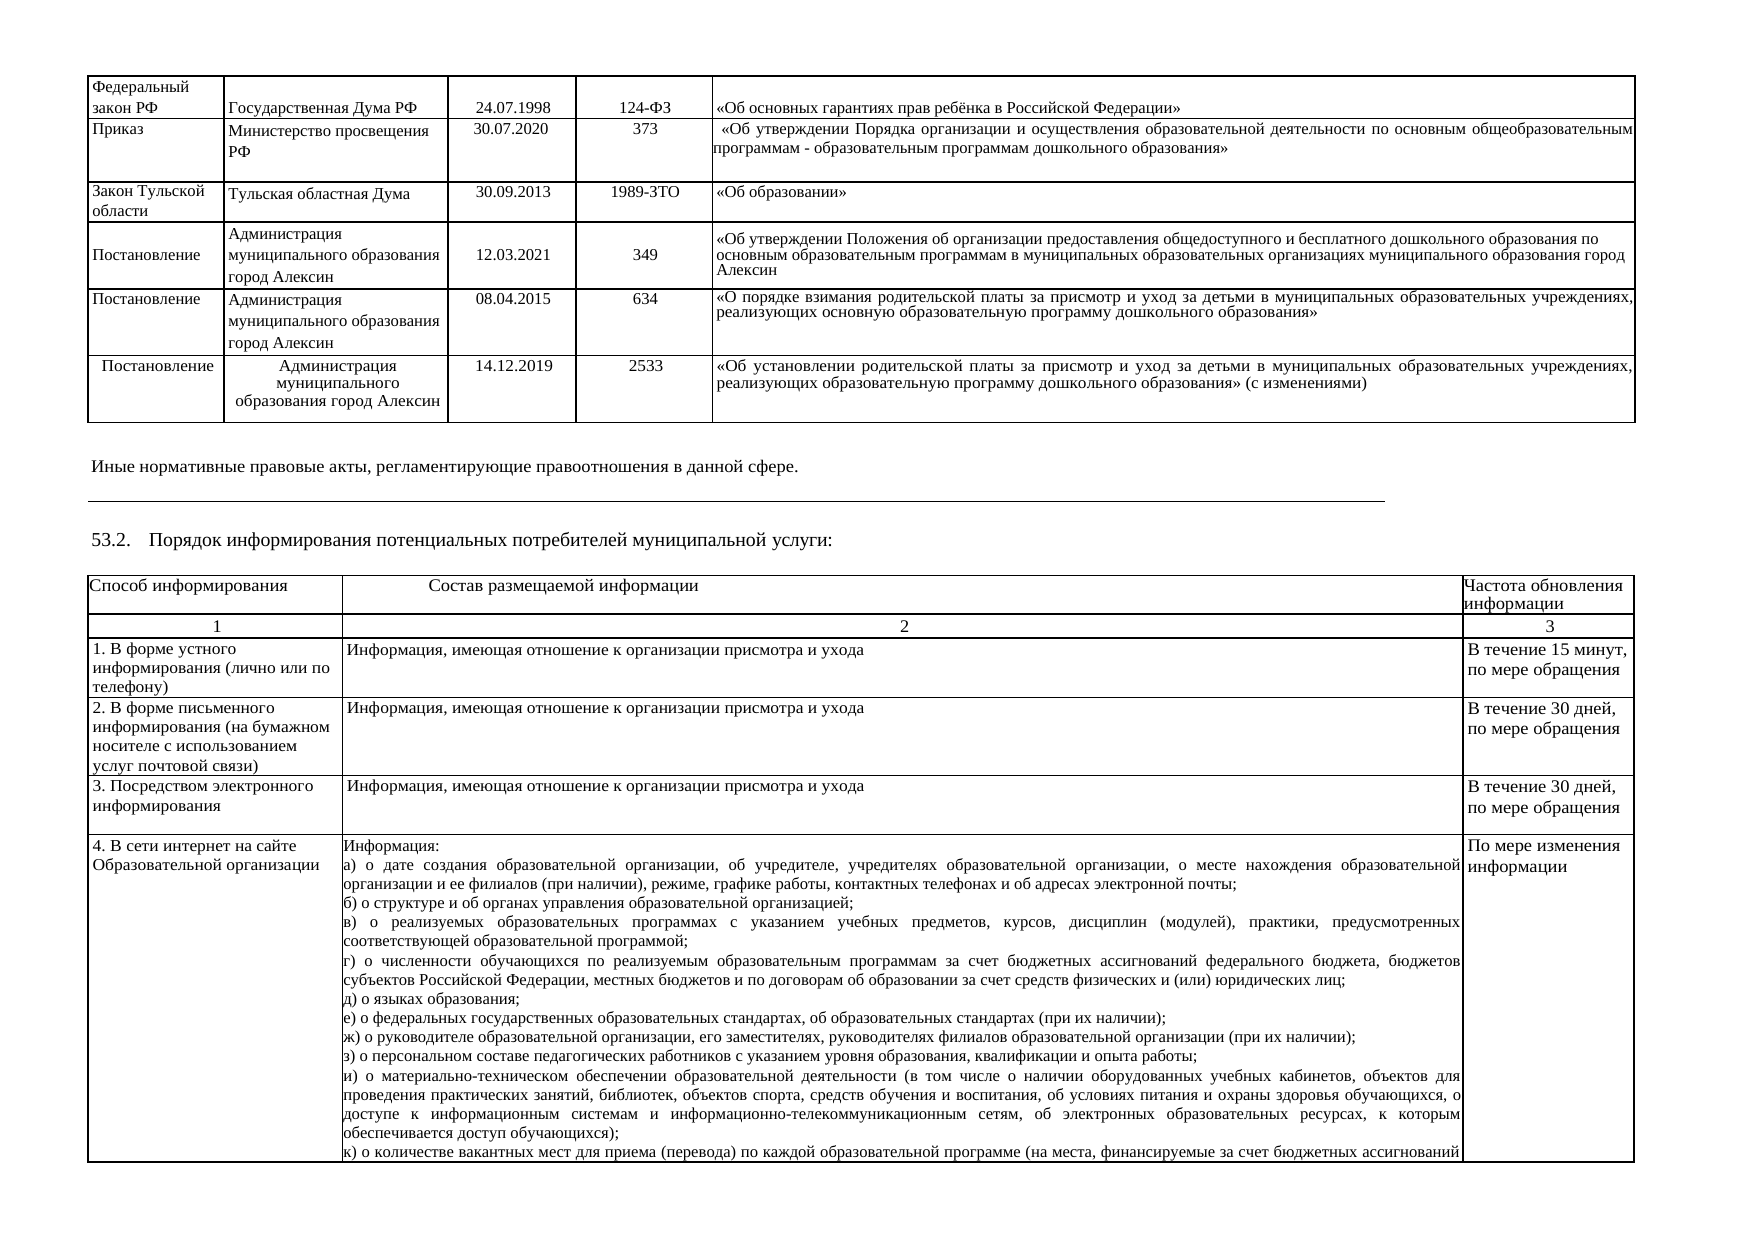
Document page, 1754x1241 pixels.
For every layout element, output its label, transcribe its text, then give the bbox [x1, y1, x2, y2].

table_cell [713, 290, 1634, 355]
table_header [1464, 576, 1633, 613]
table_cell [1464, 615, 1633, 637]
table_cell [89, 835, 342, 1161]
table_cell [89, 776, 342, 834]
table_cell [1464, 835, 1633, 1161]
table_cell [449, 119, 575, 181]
text Иные нормативные правовые акты, регламентирующие правоотношения в данной сфере. [91, 456, 1679, 476]
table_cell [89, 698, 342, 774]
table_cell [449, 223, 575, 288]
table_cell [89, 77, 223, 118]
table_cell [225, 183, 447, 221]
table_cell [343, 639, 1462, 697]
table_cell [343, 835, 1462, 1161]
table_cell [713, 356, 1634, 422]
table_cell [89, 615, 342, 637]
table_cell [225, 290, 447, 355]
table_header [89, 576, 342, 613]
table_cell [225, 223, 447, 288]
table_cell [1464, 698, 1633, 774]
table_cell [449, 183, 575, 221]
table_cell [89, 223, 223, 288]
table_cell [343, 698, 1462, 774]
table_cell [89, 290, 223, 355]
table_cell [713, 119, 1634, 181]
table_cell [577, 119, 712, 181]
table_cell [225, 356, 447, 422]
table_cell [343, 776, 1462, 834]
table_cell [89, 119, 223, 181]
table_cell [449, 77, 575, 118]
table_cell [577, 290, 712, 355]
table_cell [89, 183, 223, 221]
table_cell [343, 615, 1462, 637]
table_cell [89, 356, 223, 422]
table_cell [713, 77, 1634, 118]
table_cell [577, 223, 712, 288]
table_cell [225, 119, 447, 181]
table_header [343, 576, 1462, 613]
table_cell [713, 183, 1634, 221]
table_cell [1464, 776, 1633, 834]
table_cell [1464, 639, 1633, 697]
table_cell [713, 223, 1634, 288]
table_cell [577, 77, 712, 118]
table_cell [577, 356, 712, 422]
list Порядок информирования потенциальных потребителей муниципальной услуги: [91, 528, 1679, 550]
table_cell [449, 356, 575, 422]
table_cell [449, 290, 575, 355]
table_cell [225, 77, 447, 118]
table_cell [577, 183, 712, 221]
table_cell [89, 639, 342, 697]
